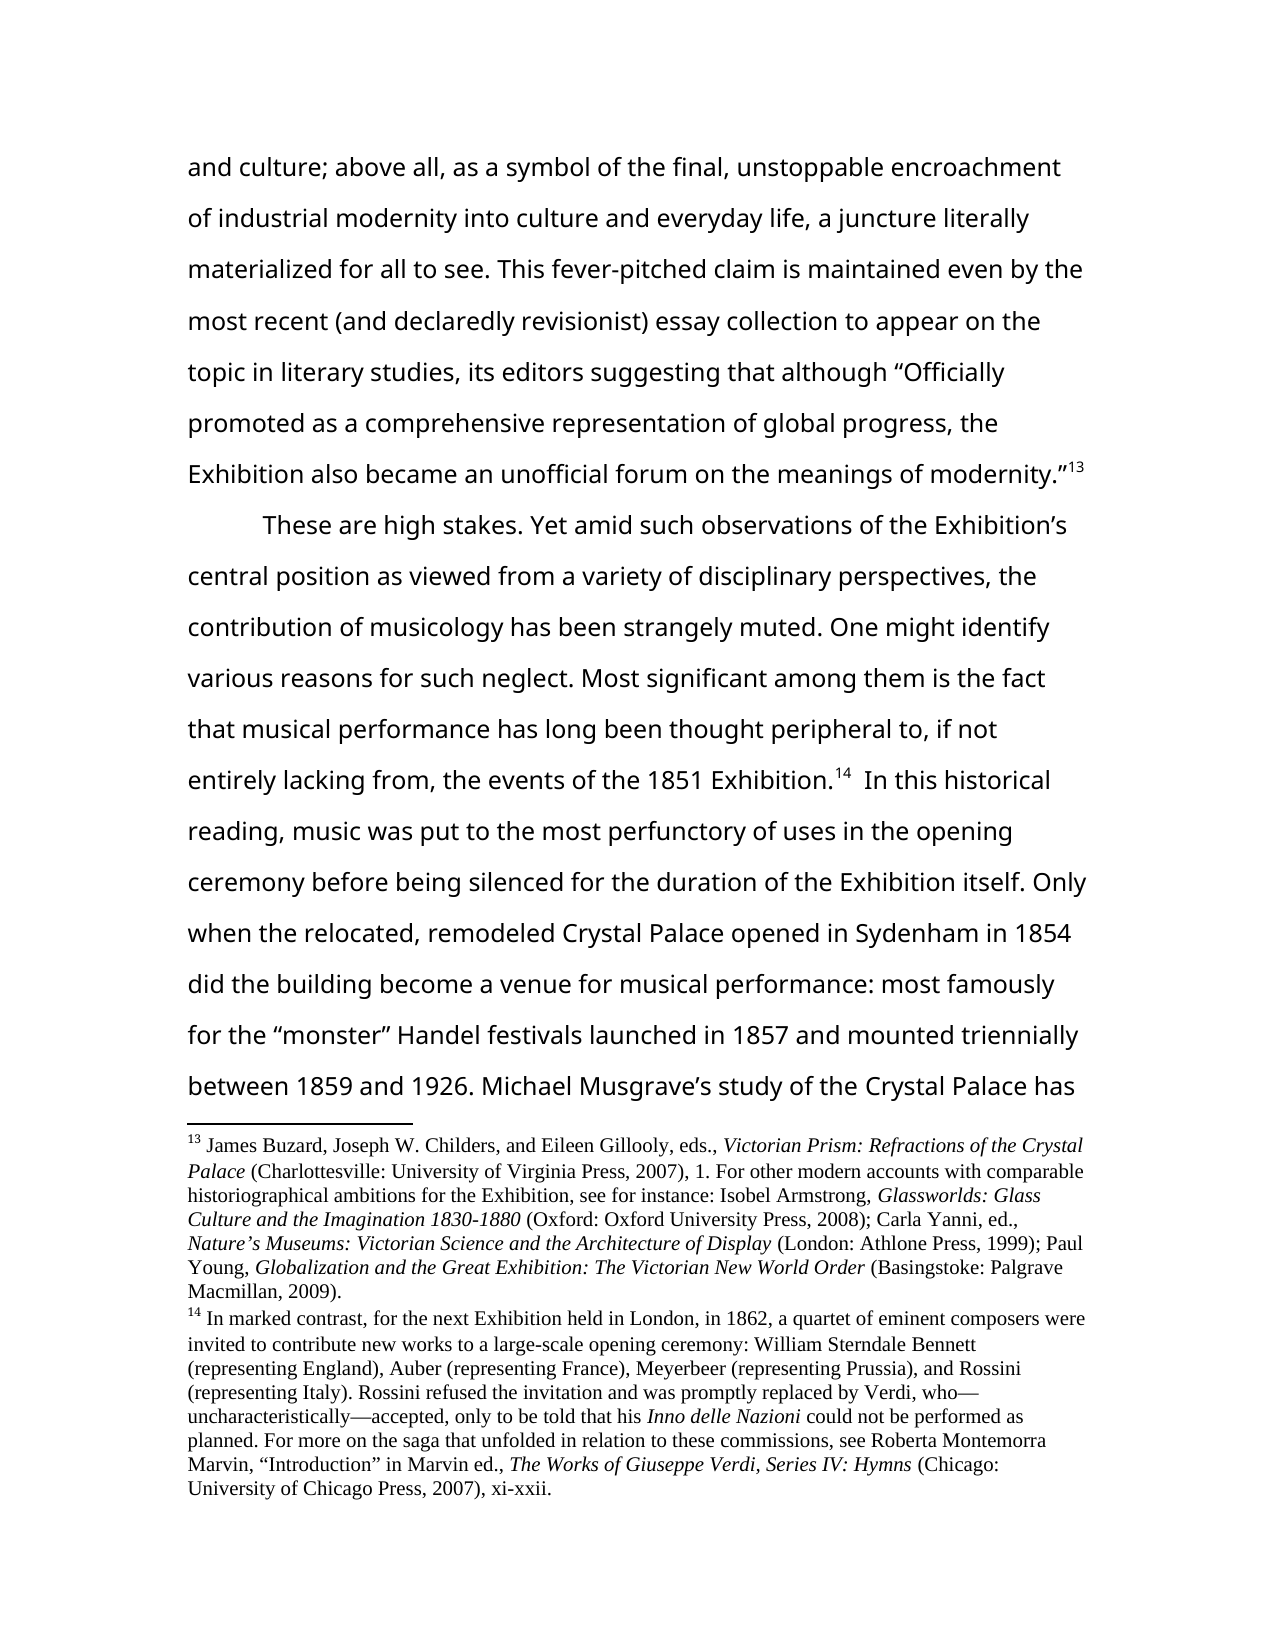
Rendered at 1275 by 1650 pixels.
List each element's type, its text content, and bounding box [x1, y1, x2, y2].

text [187, 150, 1087, 490]
text These are high stakes. Yet amid such observations of the Exhibition’s central position as viewed from a variety of disciplinary perspectives, the contribution of musicology has been strangely muted. One might identify various reasons for such neglect. Most significant among them is the fact that musical performance has long been thought peripheral to, if not entirely lacking from, the events of the 1851 Exhibition. In this historical reading, music was put to the most perfunctory of uses in the opening ceremony before being silenced for the duration of the Exhibition itself. Only when the relocated, remodeled Crystal Palace opened in Sydenham in 1854 did the building become a venue for musical performance: most famously for the “monster” Handel festivals launched in 1857 and mounted triennially between 1859 and 1926. Michael Musgrave’s study of the Crystal Palace has done more than any other to examine all aspects of music-making in and around the iconic building, but even Musgrave passes quickly over the months of the Great Exhibition itself. There, he states, “music’s role was restricted to the mechanical,” and “musical performance on a broader scale had no place as such”; his account focuses instead on the building’s long and reverberant afterlife. [187, 507, 1087, 1103]
